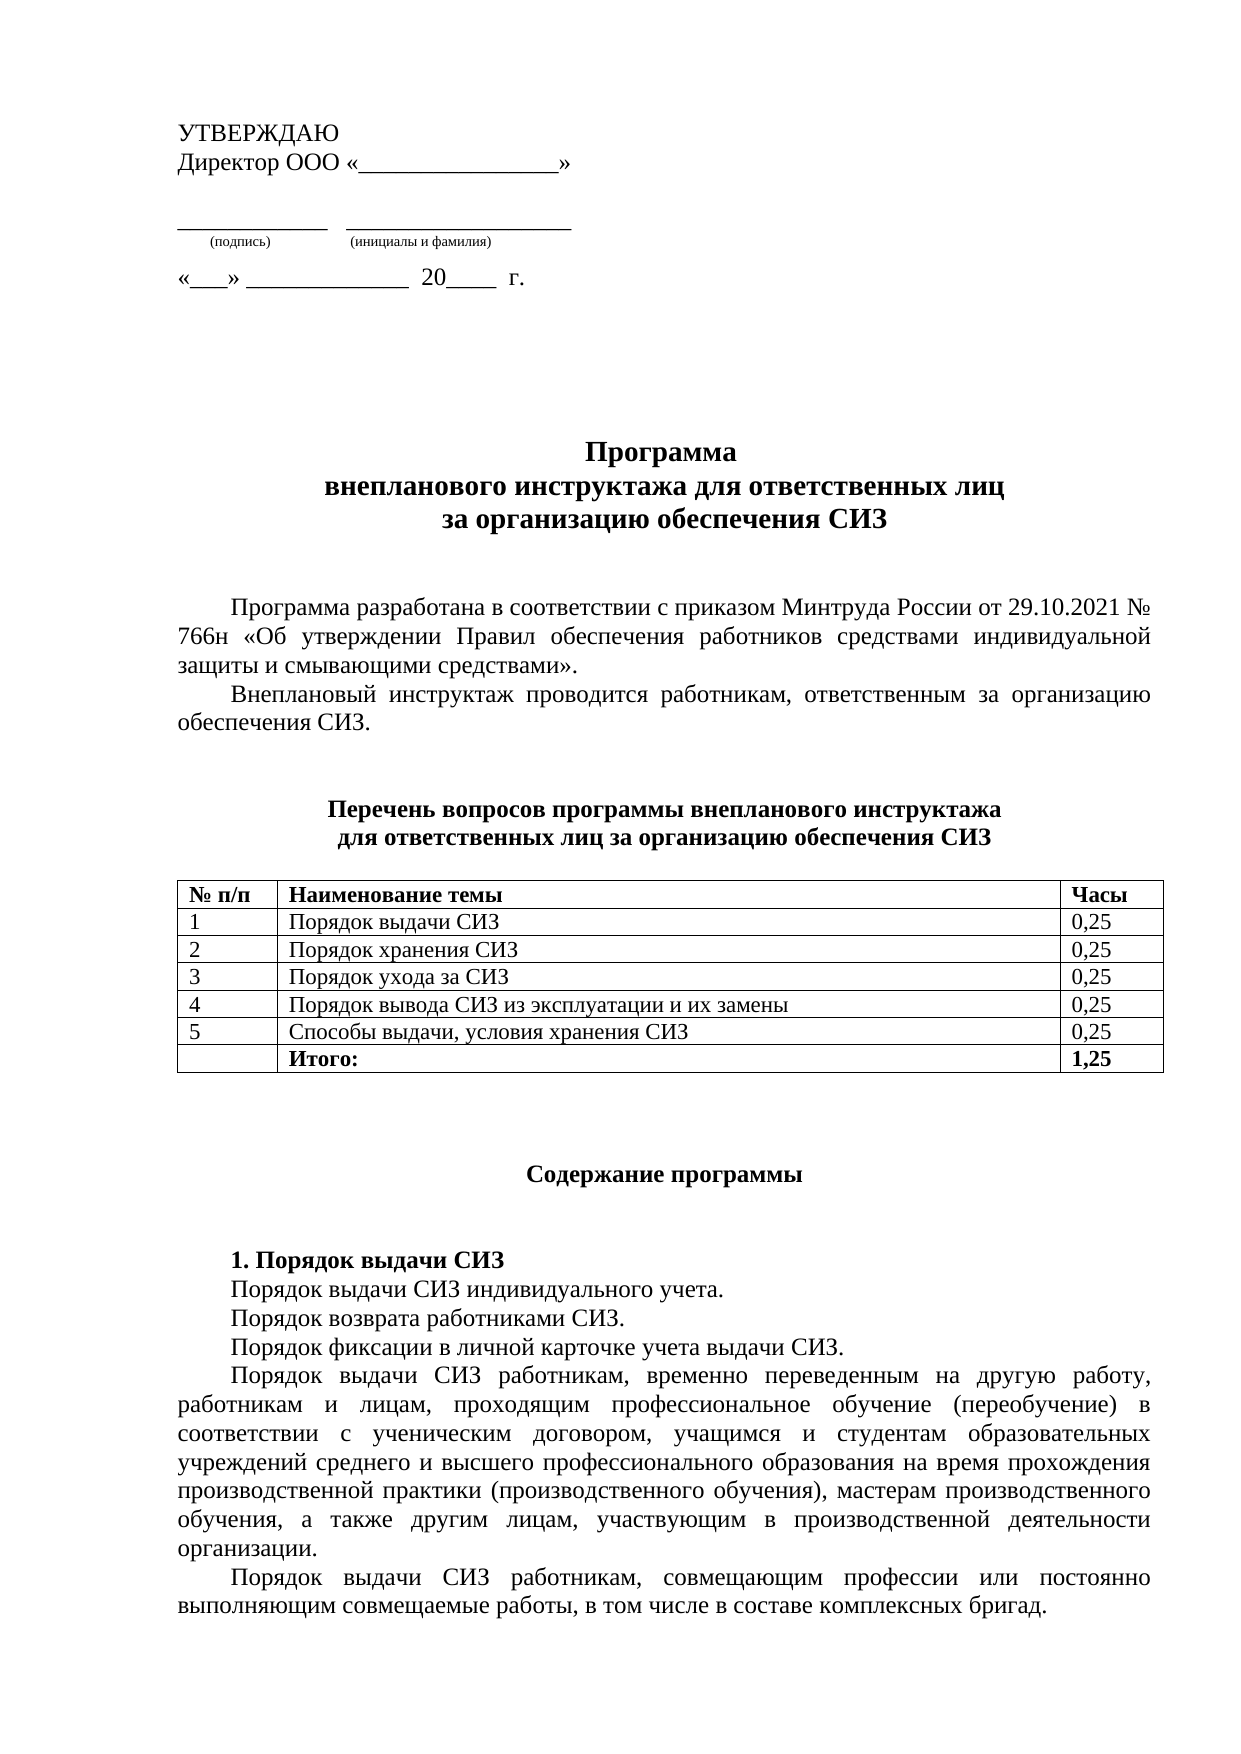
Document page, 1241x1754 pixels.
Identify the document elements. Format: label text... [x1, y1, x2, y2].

text Директор ООО «________________» [177, 147, 1152, 176]
text (подпись) (инициалы и фамилия) [177, 233, 1152, 262]
text Содержание программы [177, 1159, 1152, 1188]
text Порядок возврата работниками СИЗ. [177, 1303, 1152, 1332]
table_cell 0,25 [1061, 1018, 1163, 1044]
table_cell 0,25 [1061, 909, 1163, 935]
table_header Наименование темы [278, 881, 1060, 907]
text Перечень вопросов программы внепланового инструктажа [177, 794, 1152, 822]
table_cell 1 [178, 909, 277, 935]
text «___» _____________ 20____ г. [177, 262, 1152, 291]
table_cell Итого: [278, 1045, 1060, 1072]
table_cell [178, 1045, 277, 1072]
text Программа разработана в соответствии с приказом Минтруда России от 29.10.2021 № 766н «Об утверждении Правил обеспечения работников средствами индивидуальной защиты и смывающими средствами». [177, 592, 1152, 679]
table_header № п/п [178, 881, 277, 907]
text ____________ __________________ [177, 204, 1152, 233]
table_cell Порядок хранения СИЗ [278, 936, 1060, 962]
table_cell Порядок вывода СИЗ из эксплуатации и их замены [278, 991, 1060, 1017]
table_cell 3 [178, 963, 277, 989]
table_cell 0,25 [1061, 991, 1163, 1017]
table_cell Порядок выдачи СИЗ [278, 909, 1060, 935]
table_cell 0,25 [1061, 936, 1163, 962]
text Порядок выдачи СИЗ работникам, временно переведенным на другую работу, работникам и лицам, проходящим профессиональное обучение (переобучение) в соответствии с ученическим договором, учащимся и студентам образовательных учреждений среднего и высшего профессионального образования на время прохождения производственной практики (производственного обучения), мастерам производственного обучения, а также другим лицам, участвующим в производственной деятельности организации. [177, 1360, 1152, 1562]
table_cell Способы выдачи, условия хранения СИЗ [278, 1018, 1060, 1044]
text Порядок выдачи СИЗ работникам, совмещающим профессии или постоянно выполняю­щим совмещаемые работы, в том числе в составе комплексных бригад. [177, 1562, 1152, 1619]
text Программа внепланового инструктажа для ответственных лиц за организацию обеспечения СИЗ [177, 434, 1152, 535]
table_cell 1,25 [1061, 1045, 1163, 1072]
text для ответственных лиц за организацию обеспечения СИЗ [177, 822, 1152, 851]
text Внеплановый инструктаж проводится работникам, ответственным за организацию обеспечения СИЗ. [177, 679, 1152, 736]
table_header Часы [1061, 881, 1163, 907]
table_cell 2 [178, 936, 277, 962]
text Порядок фиксации в личной карточке учета выдачи СИЗ. [177, 1332, 1152, 1360]
table_cell 0,25 [1061, 963, 1163, 989]
table_cell Порядок ухода за СИЗ [278, 963, 1060, 989]
table_cell 5 [178, 1018, 277, 1044]
text 1. Порядок выдачи СИЗ [177, 1245, 1152, 1274]
table_cell 4 [178, 991, 277, 1017]
text Порядок выдачи СИЗ индивидуального учета. [177, 1274, 1152, 1303]
text УТВЕРЖДАЮ [177, 118, 1152, 147]
